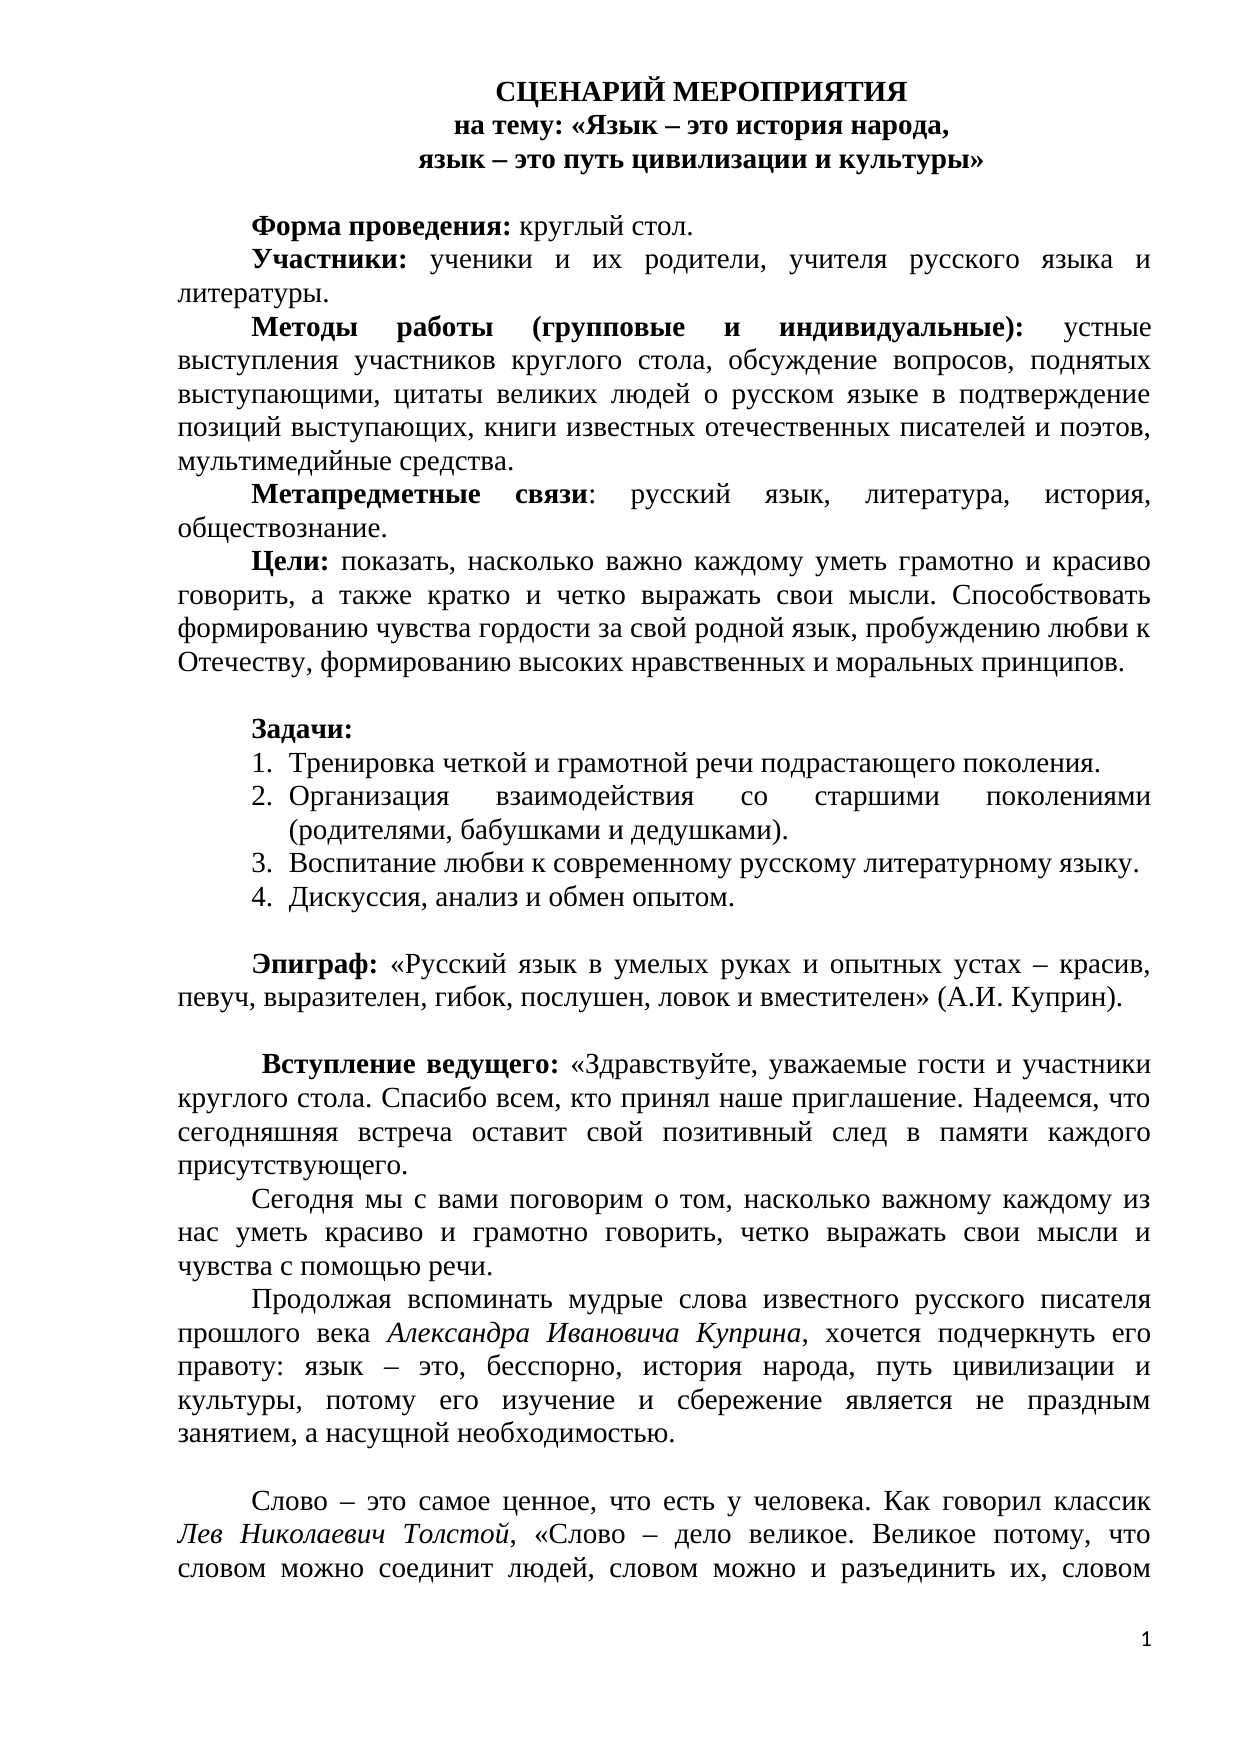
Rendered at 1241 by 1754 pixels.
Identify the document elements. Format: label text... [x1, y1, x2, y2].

text Участники: ученики и их родители, учителя русского языка и литературы. [177, 242, 1152, 309]
text Задачи: [177, 711, 1152, 745]
text СЦЕНАРИЙ МЕРОПРИЯТИЯ [177, 74, 1152, 107]
text язык – это путь цивилизации и культуры» [177, 141, 1152, 174]
text Форма проведения: круглый стол. [177, 208, 1152, 242]
list Организация взаимодействия со старшими поколениями (родителями, бабушками и дедушками). [251, 778, 1152, 845]
text Методы работы (групповые и индивидуальные): устные выступления участников круглого стола, обсуждение вопросов, поднятых выступающими, цитаты великих людей о русском языке в подтверждение позиций выступающих, книги известных отечественных писателей и поэтов, мультимедийные средства. [177, 309, 1152, 476]
text Эпиграф: «Русский язык в умелых руках и опытных устах – красив, певуч, выразителен, гибок, послушен, ловок и вместителен» (А.И. Куприн). [177, 946, 1152, 1013]
text Продолжая вспоминать мудрые слова известного русского писателя прошлого века Александра Ивановича Куприна, хочется подчеркнуть его правоту: язык – это, бесспорно, история народа, путь цивилизации и культуры, потому его изучение и сбережение является не праздным занятием, а насущной необходимостью. [177, 1281, 1152, 1449]
text Метапредметные связи: русский язык, литература, история, обществознание. [177, 476, 1152, 543]
list Дискуссия, анализ и обмен опытом. [251, 879, 1152, 912]
text на тему: «Язык – это история народа, [177, 107, 1152, 141]
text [177, 1483, 1152, 1583]
list Воспитание любви к современному русскому литературному языку. [251, 845, 1152, 879]
text Вступление ведущего: «Здравствуйте, уважаемые гости и участники круглого стола. Спасибо всем, кто принял наше приглашение. Надеемся, что сегодняшняя встреча оставит свой позитивный след в памяти каждого присутствующего. [177, 1047, 1152, 1181]
list Тренировка четкой и грамотной речи подрастающего поколения. [251, 745, 1152, 778]
text Цели: показать, насколько важно каждому уметь грамотно и красиво говорить, а также кратко и четко выражать свои мысли. Способствовать формированию чувства гордости за свой родной язык, пробуждению любви к Отечеству, формированию высоких нравственных и моральных принципов. [177, 543, 1152, 678]
text Сегодня мы с вами поговорим о том, насколько важному каждому из нас уметь красиво и грамотно говорить, четко выражать свои мысли и чувства с помощью речи. [177, 1181, 1152, 1281]
